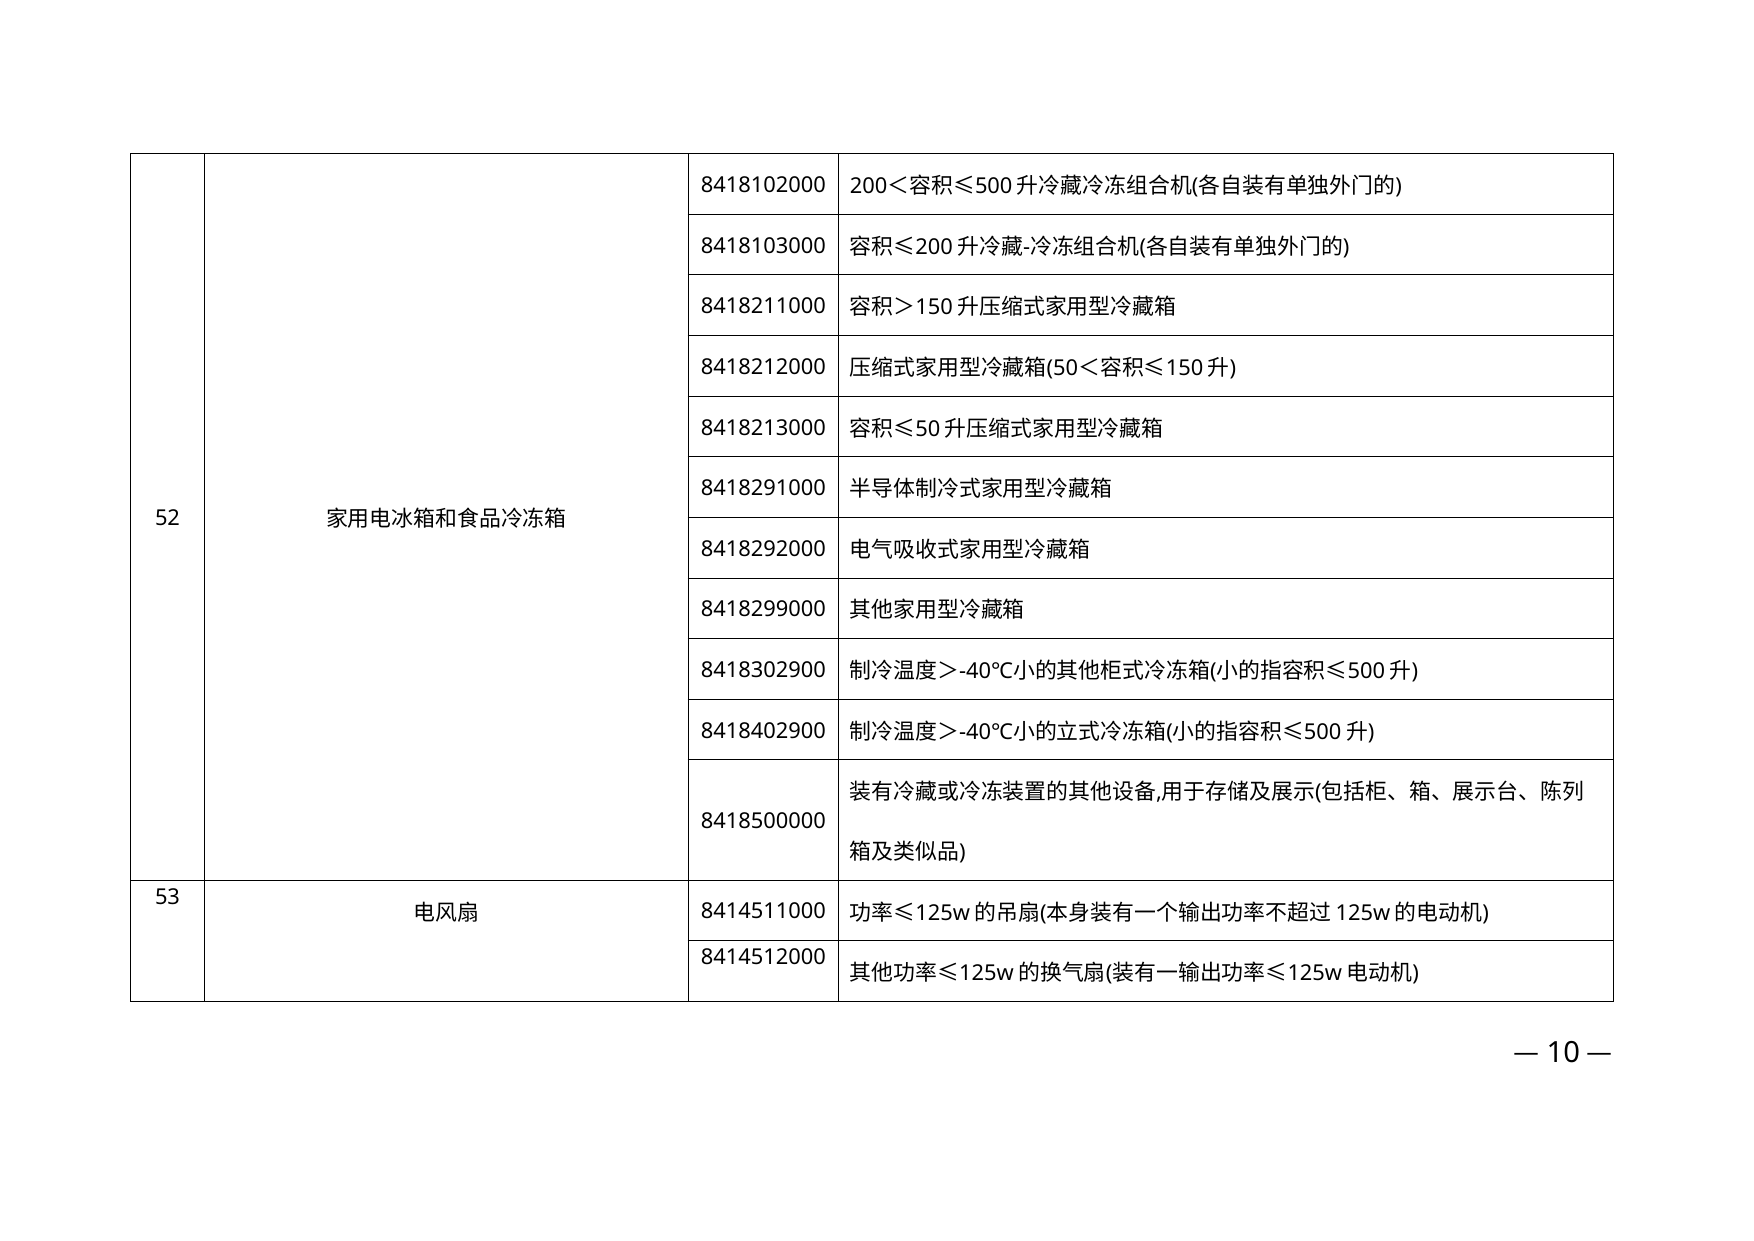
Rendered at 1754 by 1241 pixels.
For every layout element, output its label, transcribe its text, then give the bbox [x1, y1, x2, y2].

table_cell 8418302900 [689, 639, 838, 699]
table_cell 200＜容积≤500升冷藏冷冻组合机(各自装有单独外门的) [839, 154, 1613, 214]
table_cell 电气吸收式家用型冷藏箱 [839, 518, 1613, 577]
table_cell 8418212000 [689, 336, 838, 396]
table_cell 容积≤200升冷藏-冷冻组合机(各自装有单独外门的) [839, 215, 1613, 274]
table_cell 制冷温度＞-40℃小的其他柜式冷冻箱(小的指容积≤500升) [839, 639, 1613, 699]
table_cell 8418299000 [689, 579, 838, 638]
table_cell 容积≤50升压缩式家用型冷藏箱 [839, 397, 1613, 456]
table_cell 压缩式家用型冷藏箱(50＜容积≤150升) [839, 336, 1613, 396]
table_cell 半导体制冷式家用型冷藏箱 [839, 457, 1613, 517]
table_cell 8418500000 [689, 760, 838, 879]
table_cell 8418292000 [689, 518, 838, 577]
table_cell 装有冷藏或冷冻装置的其他设备,用于存储及展示(包括柜、箱、展示台、陈列箱及类似品) [839, 760, 1613, 879]
table_cell 8418211000 [689, 275, 838, 335]
table_cell 8414512000 [689, 941, 838, 1001]
table_cell 功率≤125w的吊扇(本身装有一个输出功率不超过125w的电动机) [839, 881, 1613, 940]
table_cell 其他家用型冷藏箱 [839, 579, 1613, 638]
table_cell 8414511000 [689, 881, 838, 940]
table_cell 其他功率≤125w的换气扇(装有一输出功率≤125w电动机) [839, 941, 1613, 1001]
table_cell 8418103000 [689, 215, 838, 274]
table_cell 容积＞150升压缩式家用型冷藏箱 [839, 275, 1613, 335]
table_cell 8418291000 [689, 457, 838, 517]
table_cell 8418402900 [689, 700, 838, 759]
table_cell 53 [131, 881, 204, 1001]
table_cell 8418102000 [689, 154, 838, 214]
table_cell 52 [131, 154, 204, 879]
table_cell 家用电冰箱和食品冷冻箱 [205, 154, 688, 879]
table_cell 电风扇 [205, 881, 688, 1001]
table_cell 8418213000 [689, 397, 838, 456]
table_cell 制冷温度＞-40℃小的立式冷冻箱(小的指容积≤500升) [839, 700, 1613, 759]
